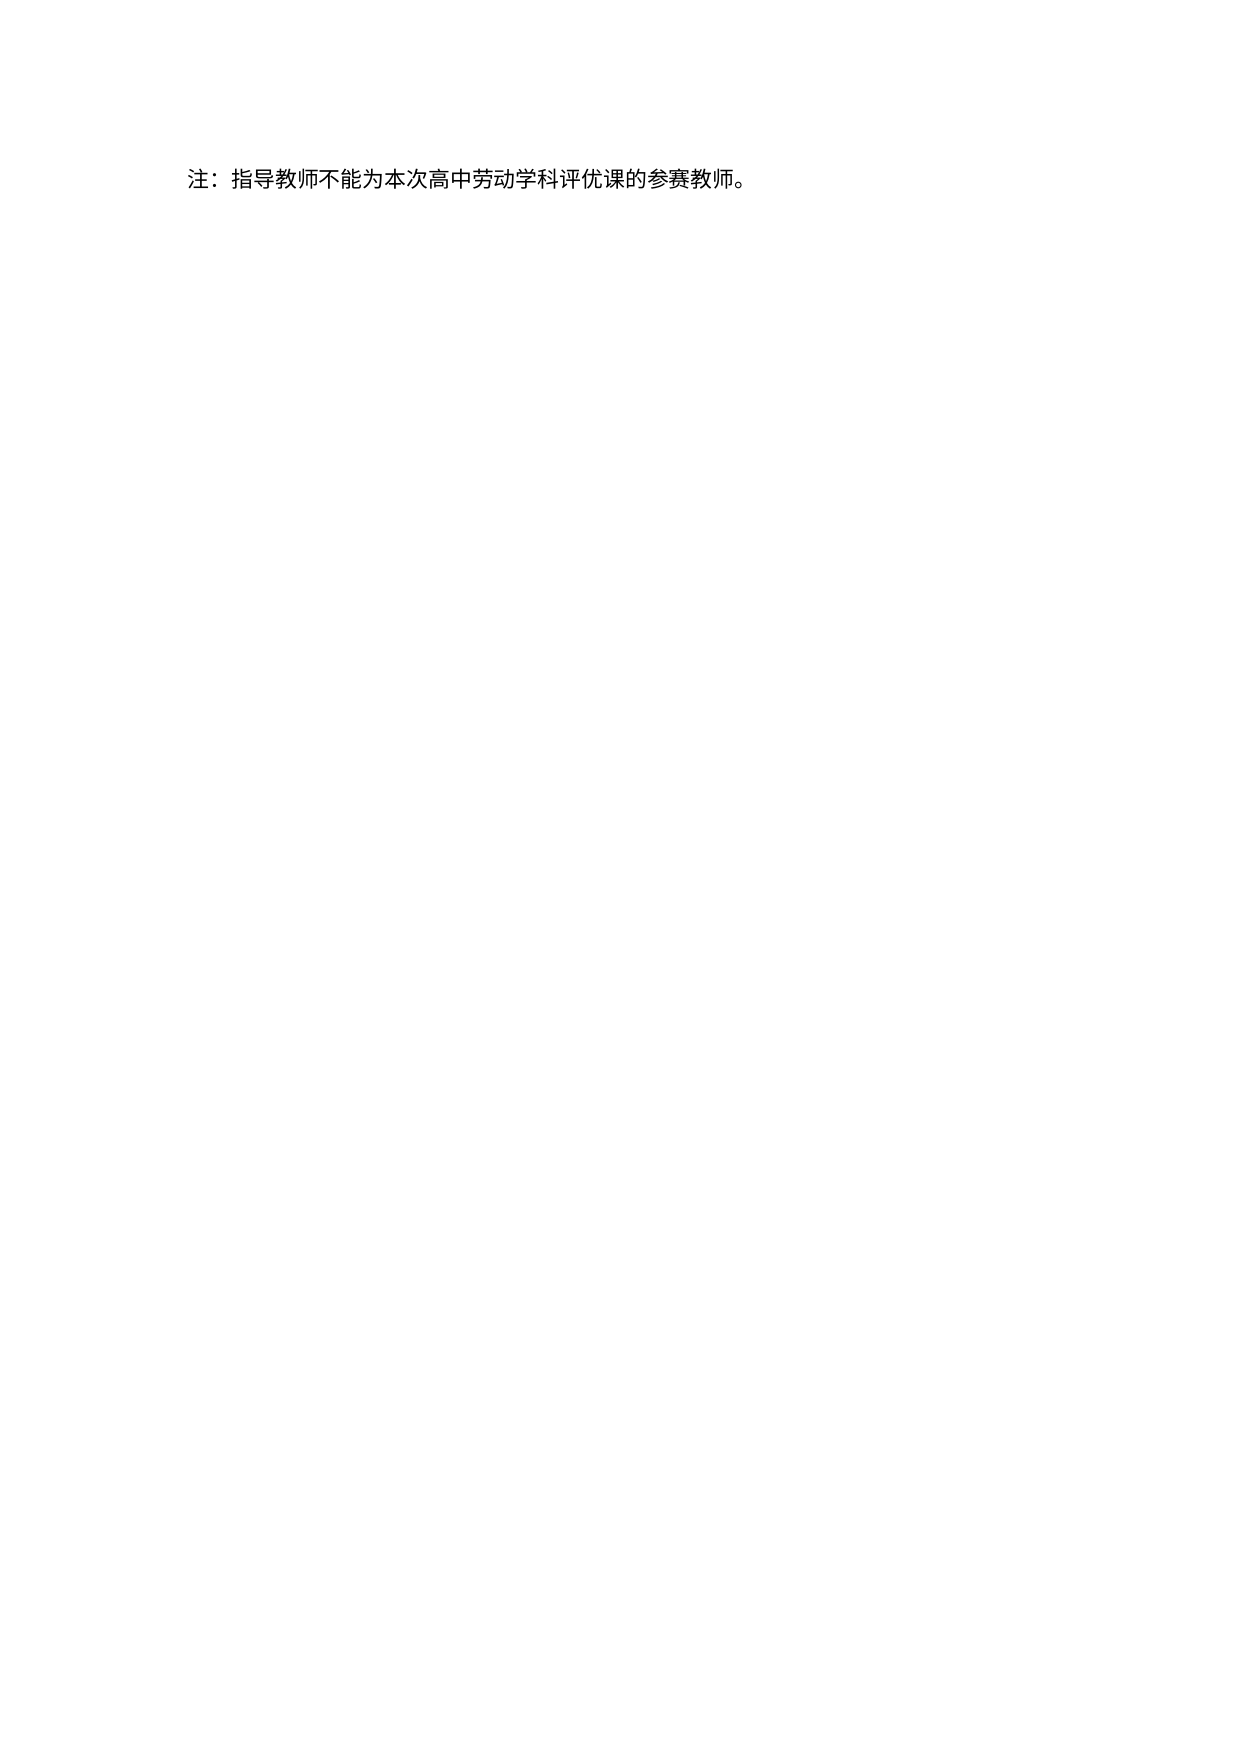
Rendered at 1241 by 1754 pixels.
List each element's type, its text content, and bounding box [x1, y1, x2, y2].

text 注：指导教师不能为本次高中劳动学科评优课的参赛教师。 [187, 162, 1053, 194]
